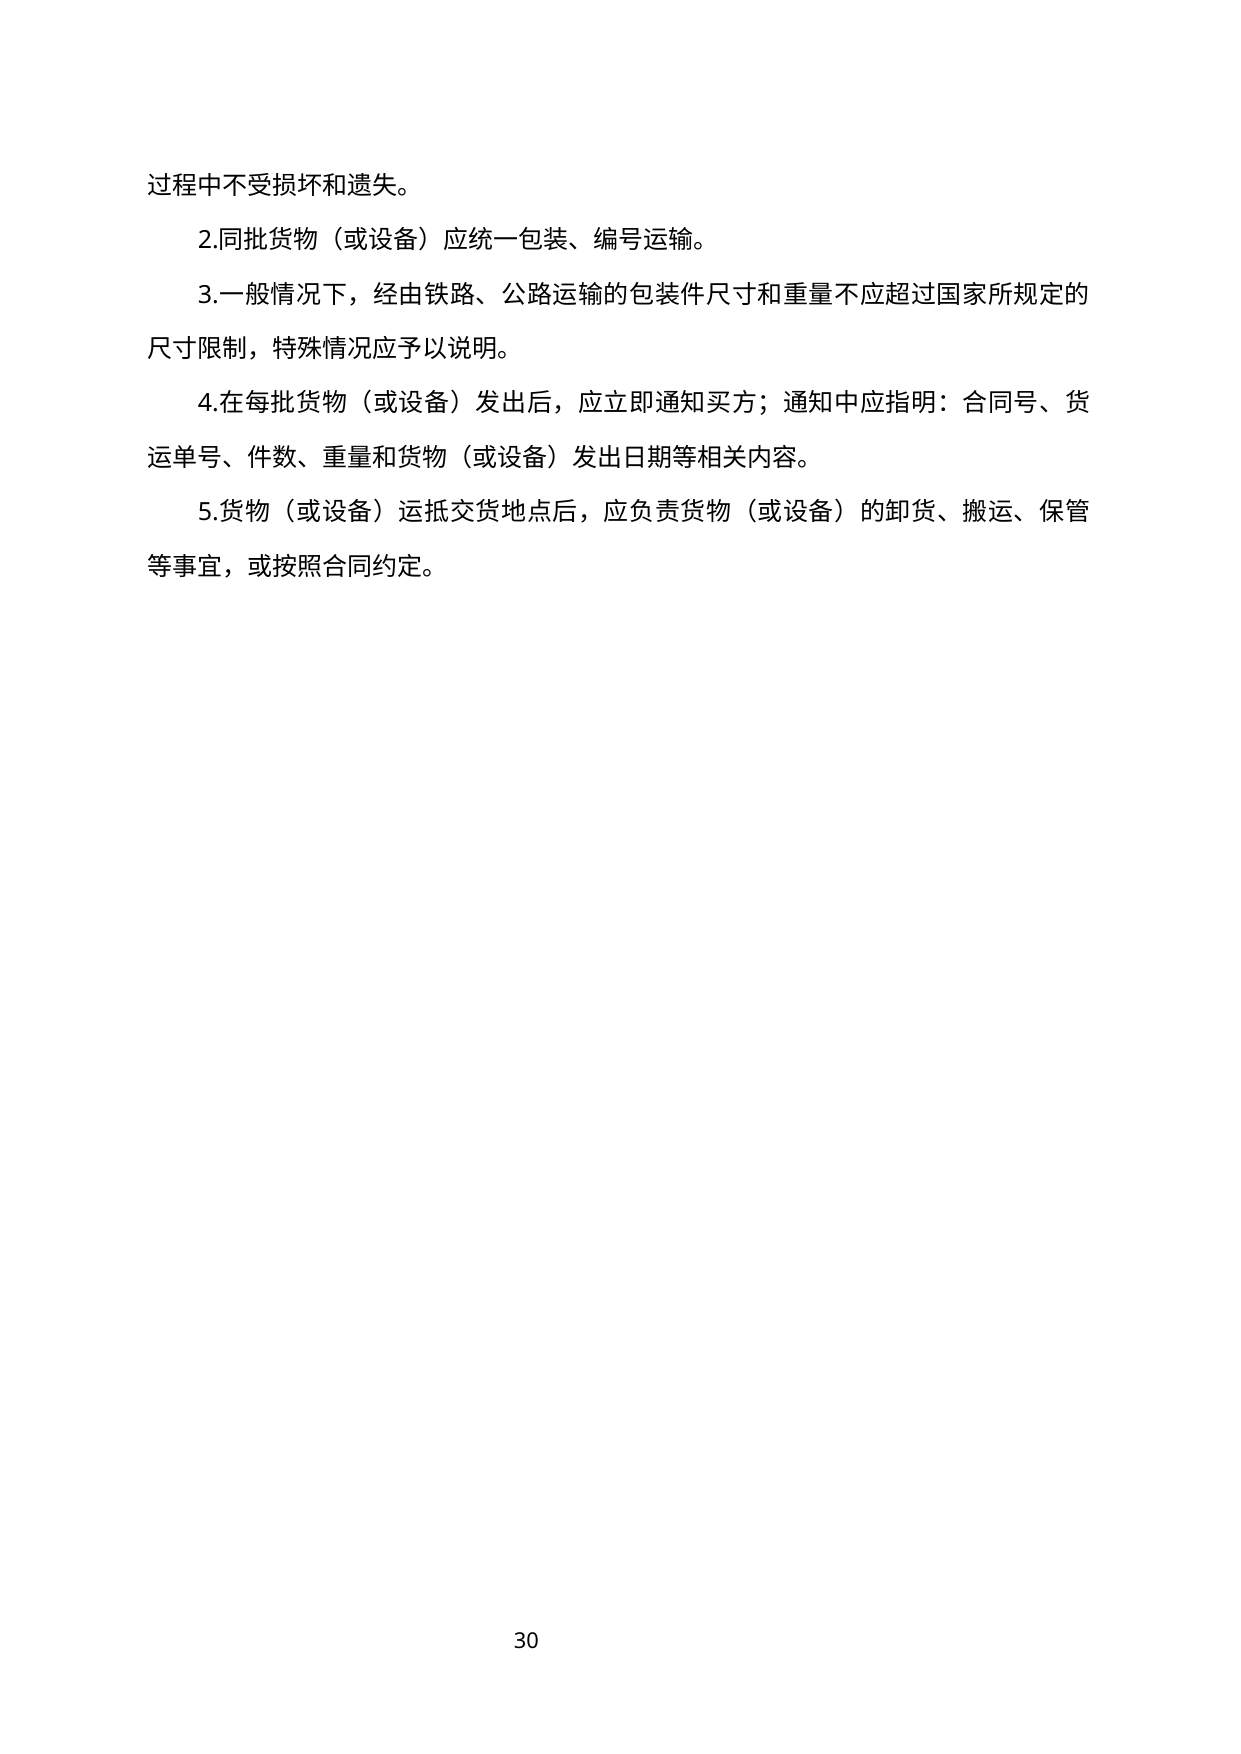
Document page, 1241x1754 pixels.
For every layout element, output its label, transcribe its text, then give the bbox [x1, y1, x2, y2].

text 4.在每批货物（或设备）发出后，应立即通知买方；通知中应指明：合同号、货运单号、件数、重量和货物（或设备）发出日期等相关内容。 [148, 383, 1092, 473]
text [148, 165, 1092, 202]
text 5.货物（或设备）运抵交货地点后，应负责货物（或设备）的卸货、搬运、保管等事宜，或按照合同约定。 [148, 492, 1092, 582]
text 2.同批货物（或设备）应统一包装、编号运输。 [148, 220, 1092, 256]
text 3.一般情况下，经由铁路、公路运输的包装件尺寸和重量不应超过国家所规定的尺寸限制，特殊情况应予以说明。 [148, 274, 1092, 365]
